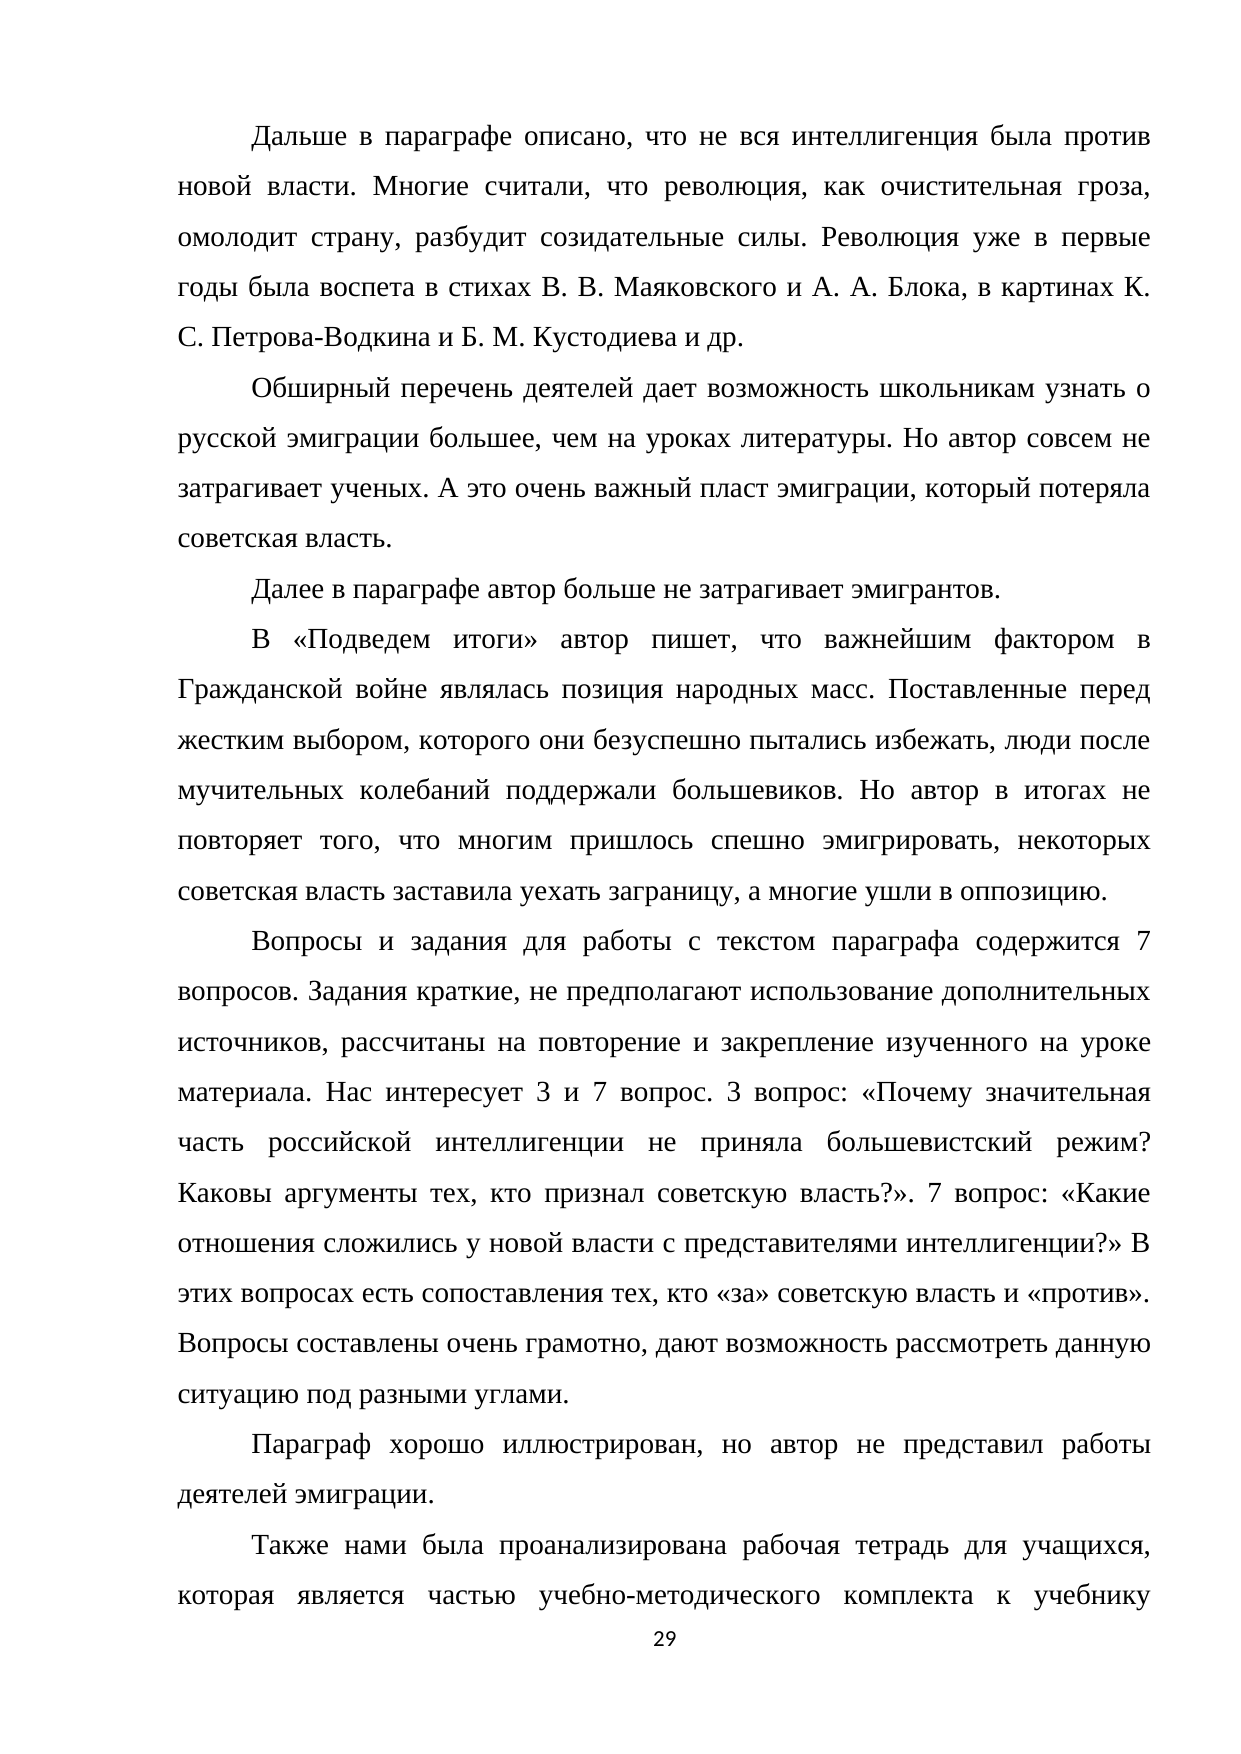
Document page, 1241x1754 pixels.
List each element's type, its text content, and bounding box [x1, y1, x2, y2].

text Дальше в параграфе описано, что не вся интеллигенция была против новой власти. Многие считали, что революция, как очистительная гроза, омолодит страну, разбудит созидательные силы. Революция уже в первые годы была воспета в стихах В. В. Маяковского и А. А. Блока, в картинах К. С. Петрова-Водкина и Б. М. Кустодиева и др. [177, 118, 1152, 353]
text Далее в параграфе автор больше не затрагивает эмигрантов. [177, 571, 1152, 604]
text Обширный перечень деятелей дает возможность школьникам узнать о русской эмиграции большее, чем на уроках литературы. Но автор совсем не затрагивает ученых. А это очень важный пласт эмиграции, который потеряла советская власть. [177, 370, 1152, 554]
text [177, 1527, 1152, 1611]
text Вопросы и задания для работы с текстом параграфа содержится 7 вопросов. Задания краткие, не предполагают использование дополнительных источников, рассчитаны на повторение и закрепление изученного на уроке материала. Нас интересует 3 и 7 вопрос. 3 вопрос: «Почему значительная часть российской интеллигенции не приняла большевистский режим? Каковы аргументы тех, кто признал советскую власть?». 7 вопрос: «Какие отношения сложились у новой власти с представителями интеллигенции?» В этих вопросах есть сопоставления тех, кто «за» советскую власть и «против». Вопросы составлены очень грамотно, дают возможность рассмотреть данную ситуацию под разными углами. [177, 923, 1152, 1409]
text Параграф хорошо иллюстрирован, но автор не представил работы деятелей эмиграции. [177, 1426, 1152, 1510]
text В «Подведем итоги» автор пишет, что важнейшим фактором в Гражданской войне являлась позиция народных масс. Поставленные перед жестким выбором, которого они безуспешно пытались избежать, люди после мучительных колебаний поддержали большевиков. Но автор в итогах не повторяет того, что многим пришлось спешно эмигрировать, некоторых советская власть заставила уехать заграницу, а многие ушли в оппозицию. [177, 621, 1152, 906]
